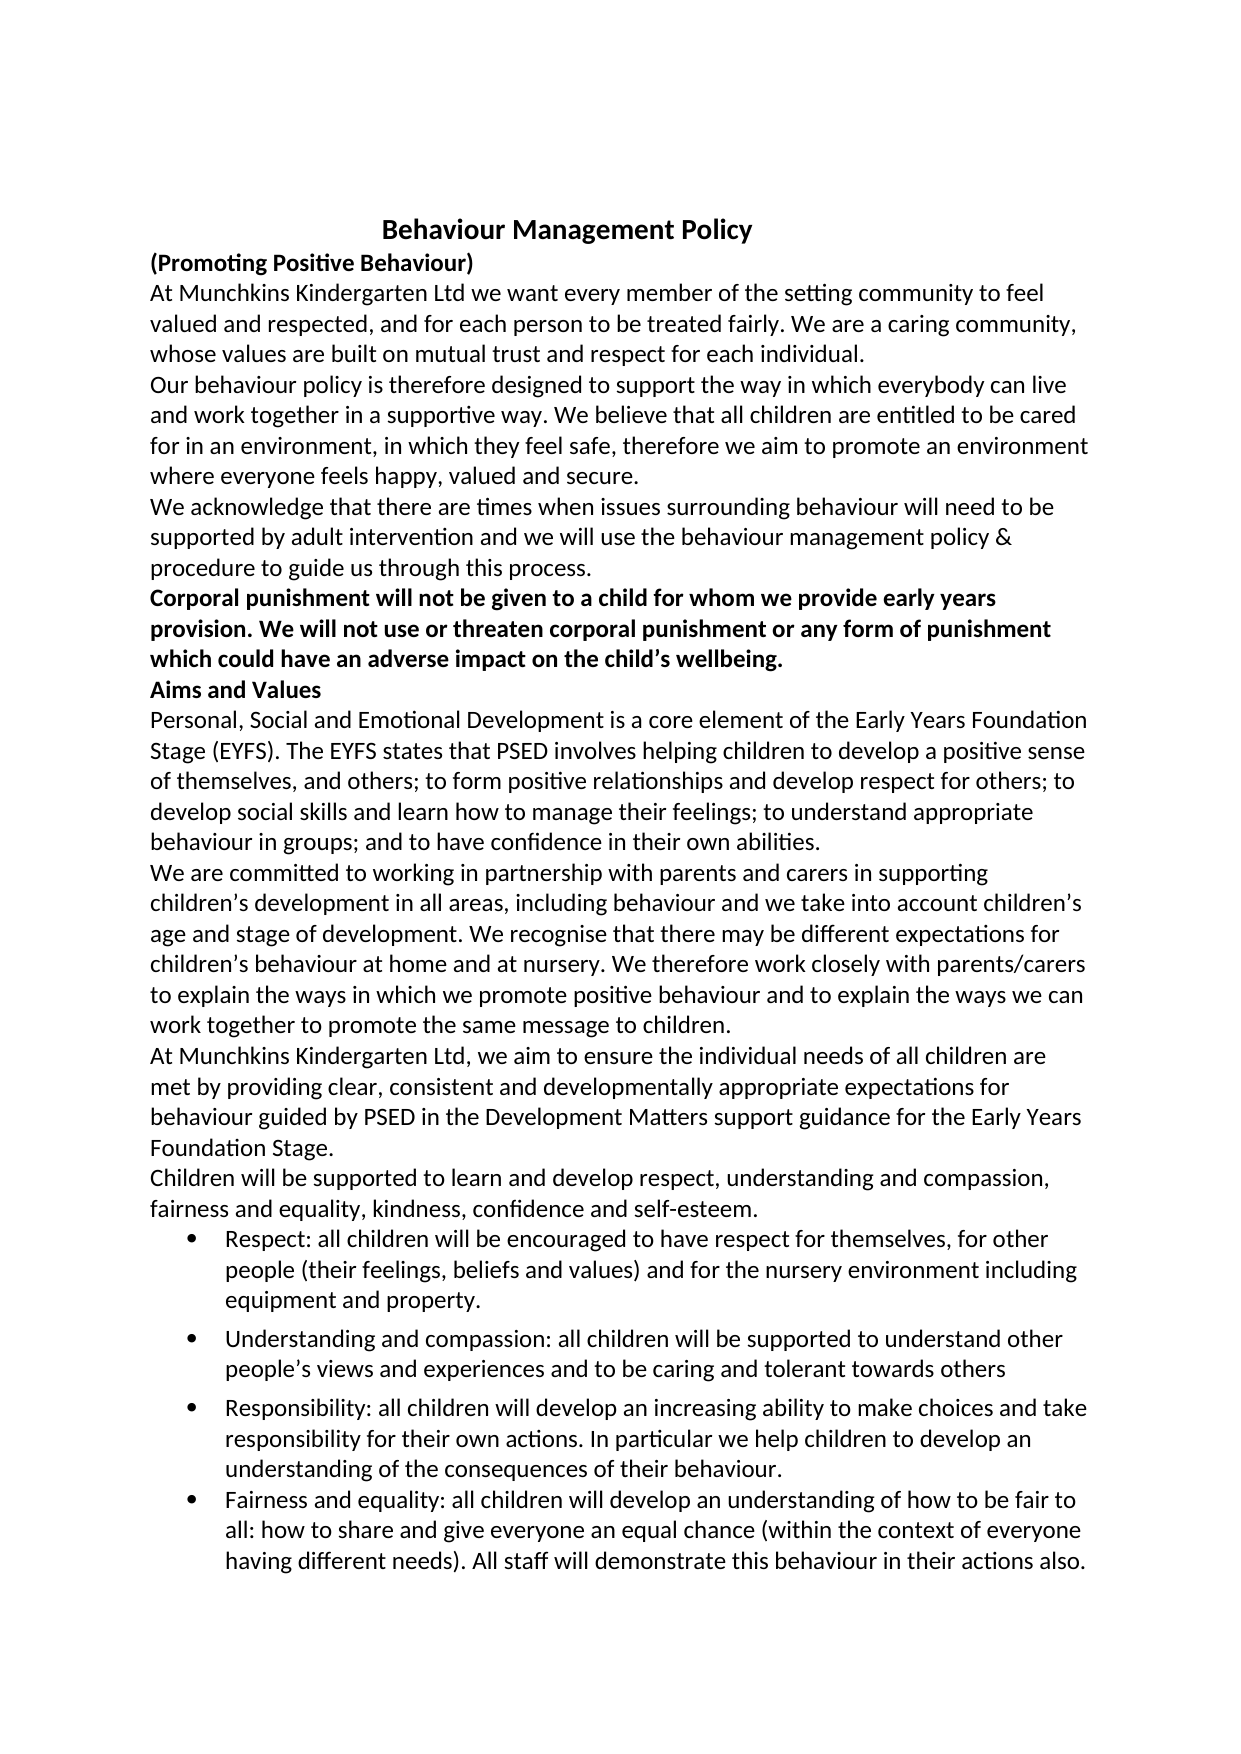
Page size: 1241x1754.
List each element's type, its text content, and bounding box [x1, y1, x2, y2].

text (Promoting Positive Behaviour) [150, 247, 1090, 277]
text At Munchkins Kindergarten Ltd, we aim to ensure the individual needs of all children are met by providing clear, consistent and developmentally appropriate expectations for behaviour guided by PSED in the Development Matters support guidance for the Early Years Foundation Stage. [150, 1040, 1090, 1162]
text We are committed to working in partnership with parents and carers in supporting children’s development in all areas, including behaviour and we take into account children’s age and stage of development. We recognise that there may be different expectations for children’s behaviour at home and at nursery. We therefore work closely with parents/carers to explain the ways in which we promote positive behaviour and to explain the ways we can work together to promote the same message to children. [150, 857, 1090, 1040]
text Personal, Social and Emotional Development is a core element of the Early Years Foundation Stage (EYFS). The EYFS states that PSED involves helping children to develop a positive sense of themselves, and others; to form positive relationships and develop respect for others; to develop social skills and learn how to manage their feelings; to understand appropriate behaviour in groups; and to have confidence in their own abilities. [150, 704, 1090, 857]
text Aims and Values [150, 674, 1090, 704]
text Our behaviour policy is therefore designed to support the way in which everybody can live and work together in a supportive way. We believe that all children are entitled to be cared for in an environment, in which they feel safe, therefore we aim to promote an environment where everyone feels happy, valued and secure. [150, 369, 1090, 491]
list Understanding and compassion: all children will be supported to understand other people’s views and experiences and to be caring and tolerant towards others [187, 1323, 1090, 1384]
list Respect: all children will be encouraged to have respect for themselves, for other people (their feelings, beliefs and values) and for the nursery environment including equipment and property. [187, 1223, 1090, 1315]
text We acknowledge that there are times when issues surrounding behaviour will need to be supported by adult intervention and we will use the behaviour management policy & procedure to guide us through this process. [150, 491, 1090, 582]
text Corporal punishment will not be given to a child for whom we provide early years provision. We will not use or threaten corporal punishment or any form of punishment which could have an adverse impact on the child’s wellbeing. [150, 582, 1090, 674]
list Fairness and equality: all children will develop an understanding of how to be fair to all: how to share and give everyone an equal chance (within the context of everyone having different needs). All staff will demonstrate this behaviour in their actions also. [187, 1484, 1090, 1575]
text At Munchkins Kindergarten Ltd we want every member of the setting community to feel valued and respected, and for each person to be treated fairly. We are a caring community, whose values are built on mutual trust and respect for each individual. [150, 277, 1090, 369]
text Behaviour Management Policy [300, 211, 1090, 247]
list Responsibility: all children will develop an increasing ability to make choices and take responsibility for their own actions. In particular we help children to develop an understanding of the consequences of their behaviour. [187, 1392, 1090, 1484]
text Children will be supported to learn and develop respect, understanding and compassion, fairness and equality, kindness, confidence and self-esteem. [150, 1162, 1090, 1223]
